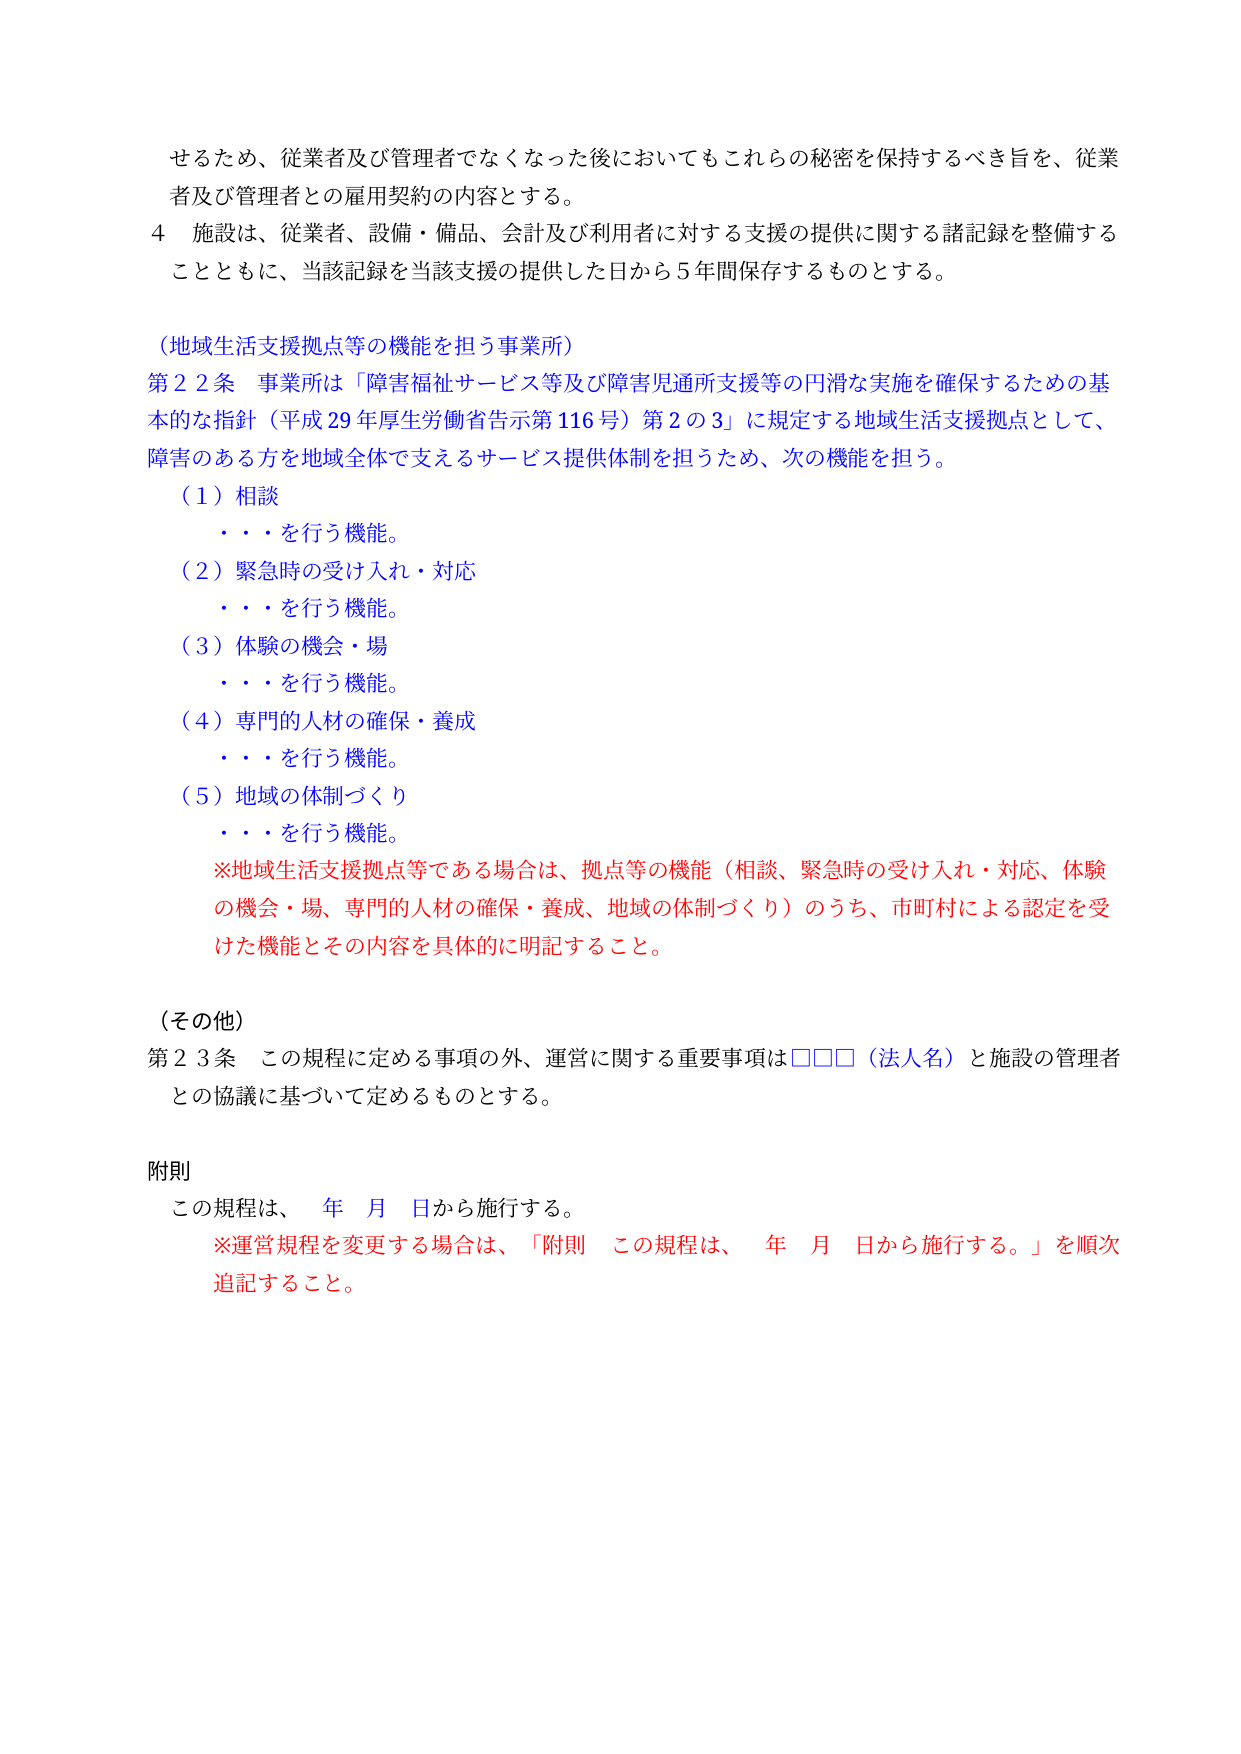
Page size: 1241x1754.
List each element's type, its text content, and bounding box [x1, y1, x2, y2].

text 第２３条 この規程に定める事項の外、運営に関する重要事項は□□□（法人名）と施設の管理者との協議に基づいて定めるものとする。 [148, 1038, 1122, 1113]
text ※運営規程を変更する場合は、「附則 この規程は、 年 月 日から施行する。」を順次追記すること。 [213, 1226, 1122, 1301]
text ・・・を行う機能。 [169, 663, 1122, 701]
text （１）相談 [148, 476, 1122, 513]
text ４ 施設は、従業者、設備・備品、会計及び利用者に対する支援の提供に関する諸記録を整備することともに、当該記録を当該支援の提供した日から５年間保存するものとする。 [148, 213, 1122, 288]
text 附則 [148, 1151, 1122, 1188]
text ・・・を行う機能。 [169, 513, 1122, 551]
text （５）地域の体制づくり [148, 776, 1122, 813]
text 第２２条 事業所は「障害福祉サービス等及び障害児通所支援等の円滑な実施を確保するための基本的な指針（平成29年厚生労働省告示第116号）第2の3」に規定する地域生活支援拠点として、障害のある方を地域全体で支えるサービス提供体制を担うため、次の機能を担う。 [148, 363, 1122, 476]
text ・・・を行う機能。 [169, 813, 1122, 851]
text この規程は、 年 月 日から施行する。 [148, 1188, 1122, 1226]
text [148, 138, 1122, 213]
text ・・・を行う機能。 [169, 588, 1122, 626]
text ※地域生活支援拠点等である場合は、拠点等の機能（相談、緊急時の受け入れ・対応、体験の機会・場、専門的人材の確保・養成、地域の体制づくり）のうち、市町村による認定を受けた機能とその内容を具体的に明記すること。 [213, 851, 1122, 963]
text ・・・を行う機能。 [169, 738, 1122, 776]
text （地域生活支援拠点等の機能を担う事業所） [148, 326, 1122, 363]
text （その他） [148, 1001, 1122, 1038]
text （３）体験の機会・場 [148, 626, 1122, 663]
text （４）専門的人材の確保・養成 [148, 701, 1122, 738]
text （２）緊急時の受け入れ・対応 [148, 551, 1122, 588]
